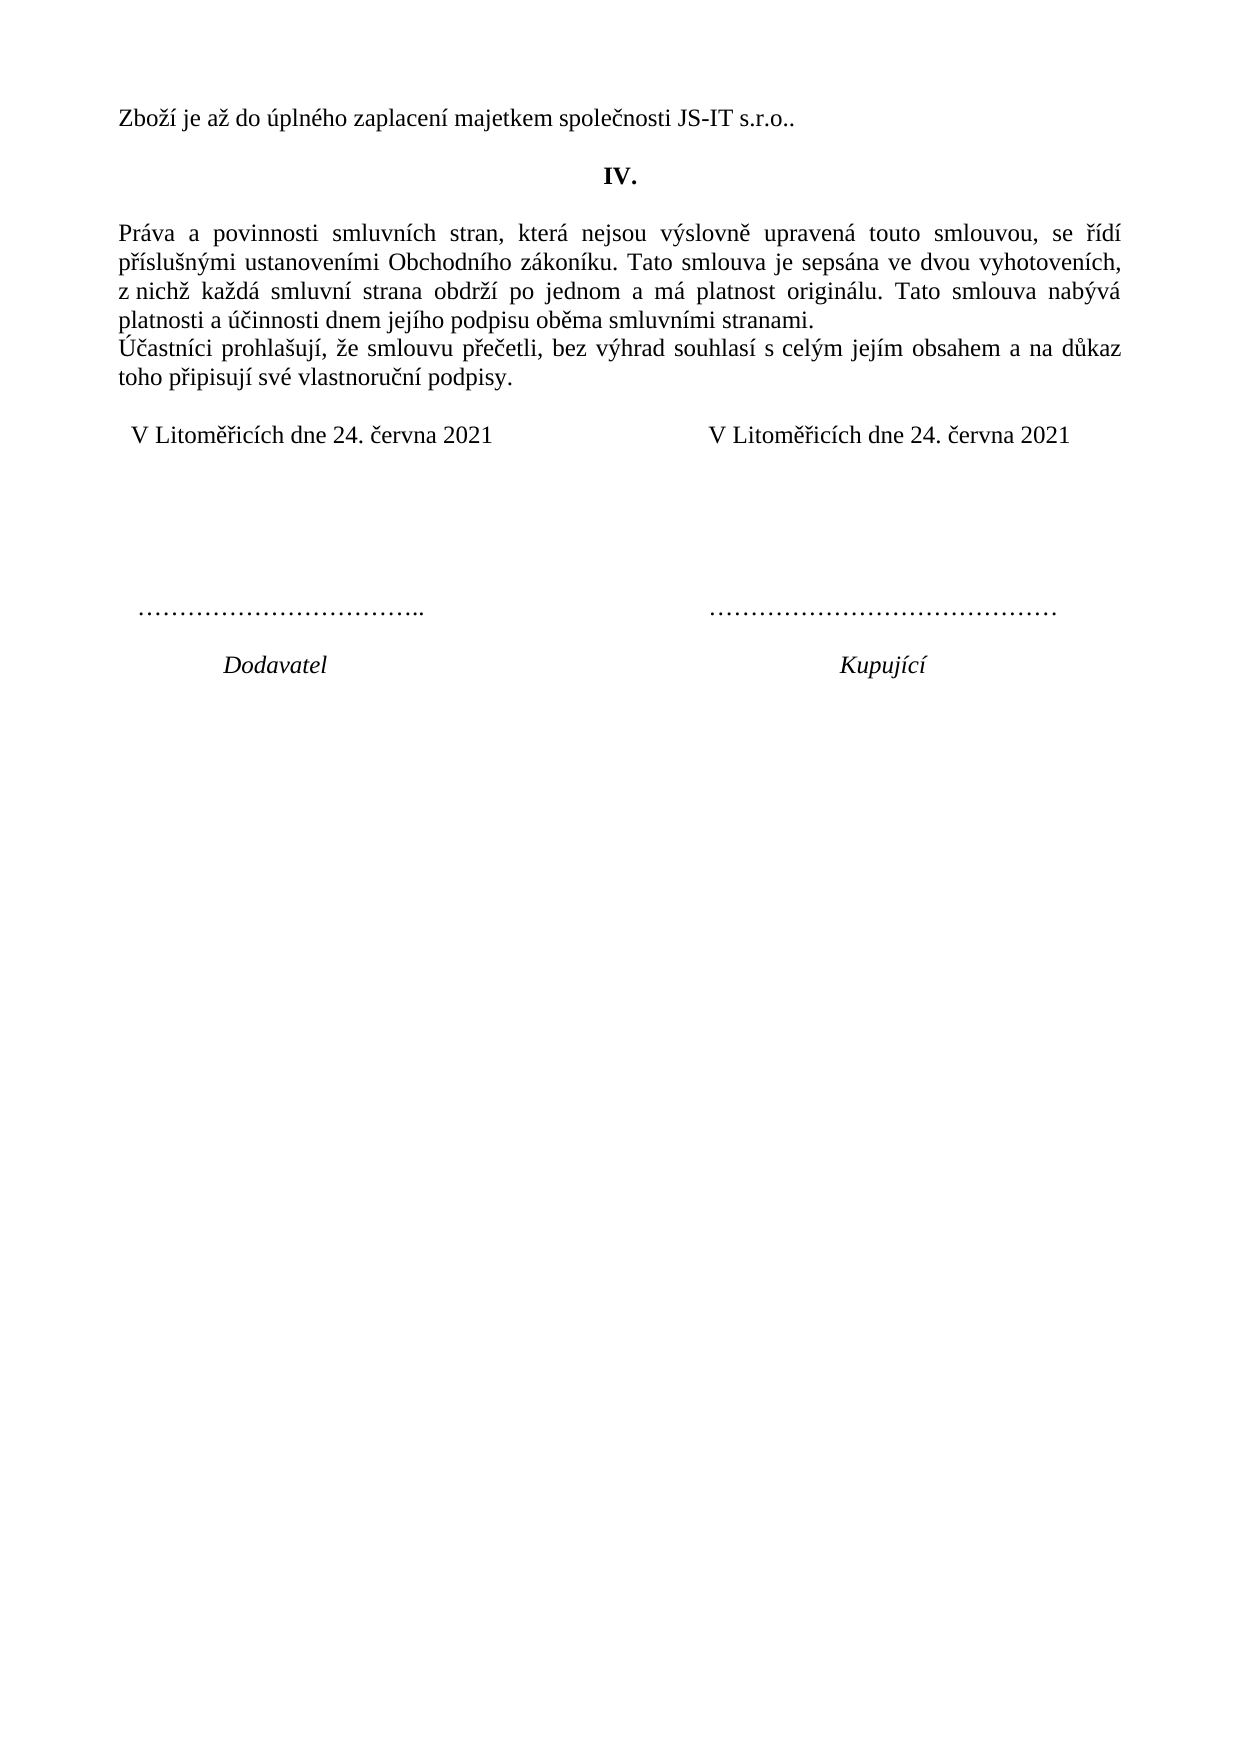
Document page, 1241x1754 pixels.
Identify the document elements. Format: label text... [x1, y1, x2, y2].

text IV. [118, 161, 1122, 190]
text Práva a povinnosti smluvních stran, která nejsou výslovně upravená touto smlouvou, se řídí příslušnými ustanoveními Obchodního zákoníku. Tato smlouva je sepsána ve dvou vyhotoveních, z nichž každá smluvní strana obdrží po jednom a má platnost originálu. Tato smlouva nabývá platnosti a účinnosti dnem jejího podpisu oběma smluvními stranami. [118, 218, 1122, 333]
text …………………………….. …………………………………… [118, 592, 1122, 621]
text Účastníci prohlašují, že smlouvu přečetli, bez výhrad souhlasí s celým jejím obsahem a na důkaz toho připisují své vlastnoruční podpisy. [118, 333, 1122, 391]
text Dodavatel Kupující [192, 650, 1122, 678]
text V Litoměřicích dne 24. června 2021 V Litoměřicích dne 24. června 2021 [118, 420, 1122, 448]
text Zboží je až do úplného zaplacení majetkem společnosti JS-IT s.r.o.. [118, 103, 1122, 132]
